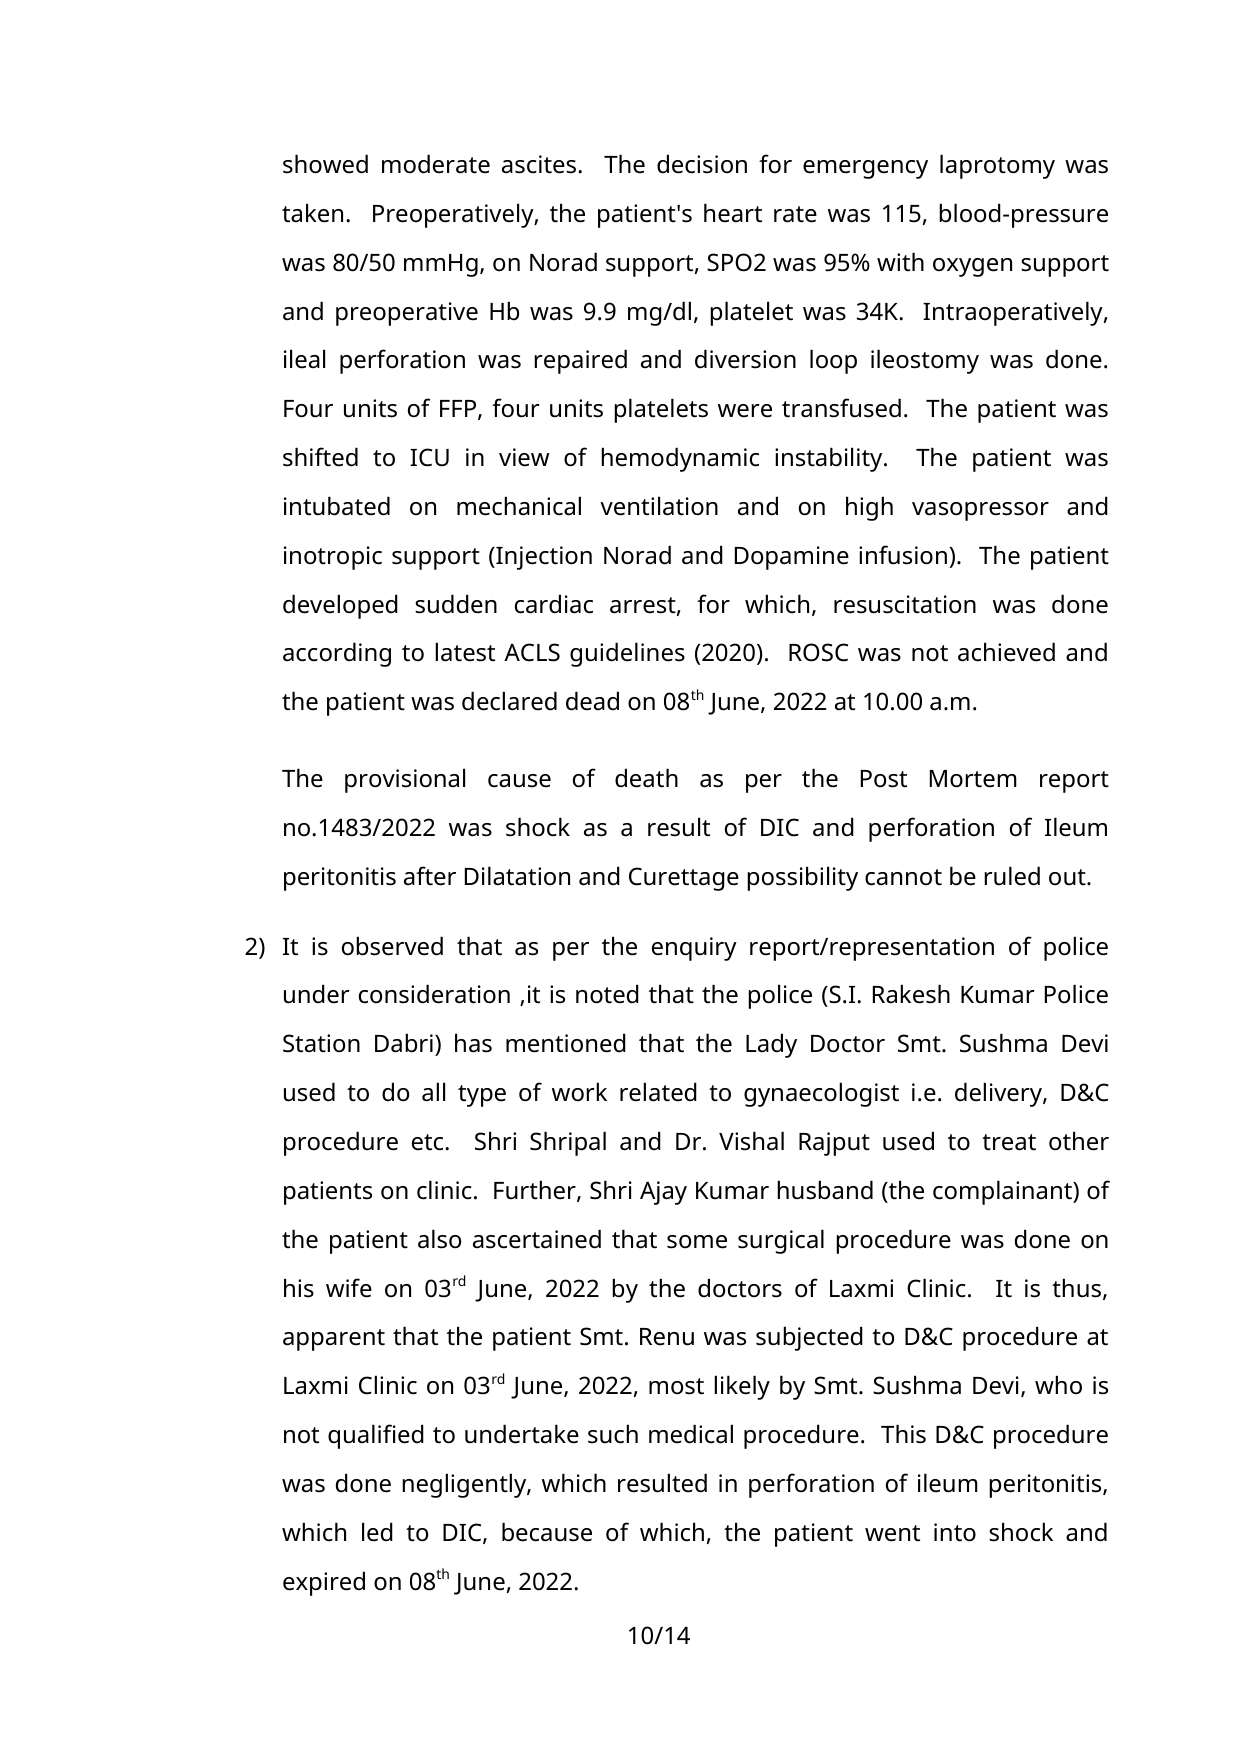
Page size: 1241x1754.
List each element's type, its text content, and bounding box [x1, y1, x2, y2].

list It is observed that as per the enquiry report/representation of police under consideration ,it is noted that the police (S.I. Rakesh Kumar Police Station Dabri) has mentioned that the Lady Doctor Smt. Sushma Devi used to do all type of work related to gynaecologist i.e. delivery, D&C procedure etc. Shri Shripal and Dr. Vishal Rajput used to treat other patients on clinic. Further, Shri Ajay Kumar husband (the complainant) of the patient also ascertained that some surgical procedure was done on his wife on 03rd June, 2022 by the doctors of Laxmi Clinic. It is thus, apparent that the patient Smt. Renu was subjected to D&C procedure at Laxmi Clinic on 03rd June, 2022, most likely by Smt. Sushma Devi, who is not qualified to undertake such medical procedure. This D&C procedure was done negligently, which resulted in perforation of ileum peritonitis, which led to DIC, because of which, the patient went into shock and expired on 08th June, 2022. [244, 929, 1110, 1597]
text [282, 148, 1110, 718]
list The provisional cause of death as per the Post Mortem report no.1483/2022 was shock as a result of DIC and perforation of Ileum peritonitis after Dilatation and Curettage possibility cannot be ruled out. [282, 762, 1110, 892]
